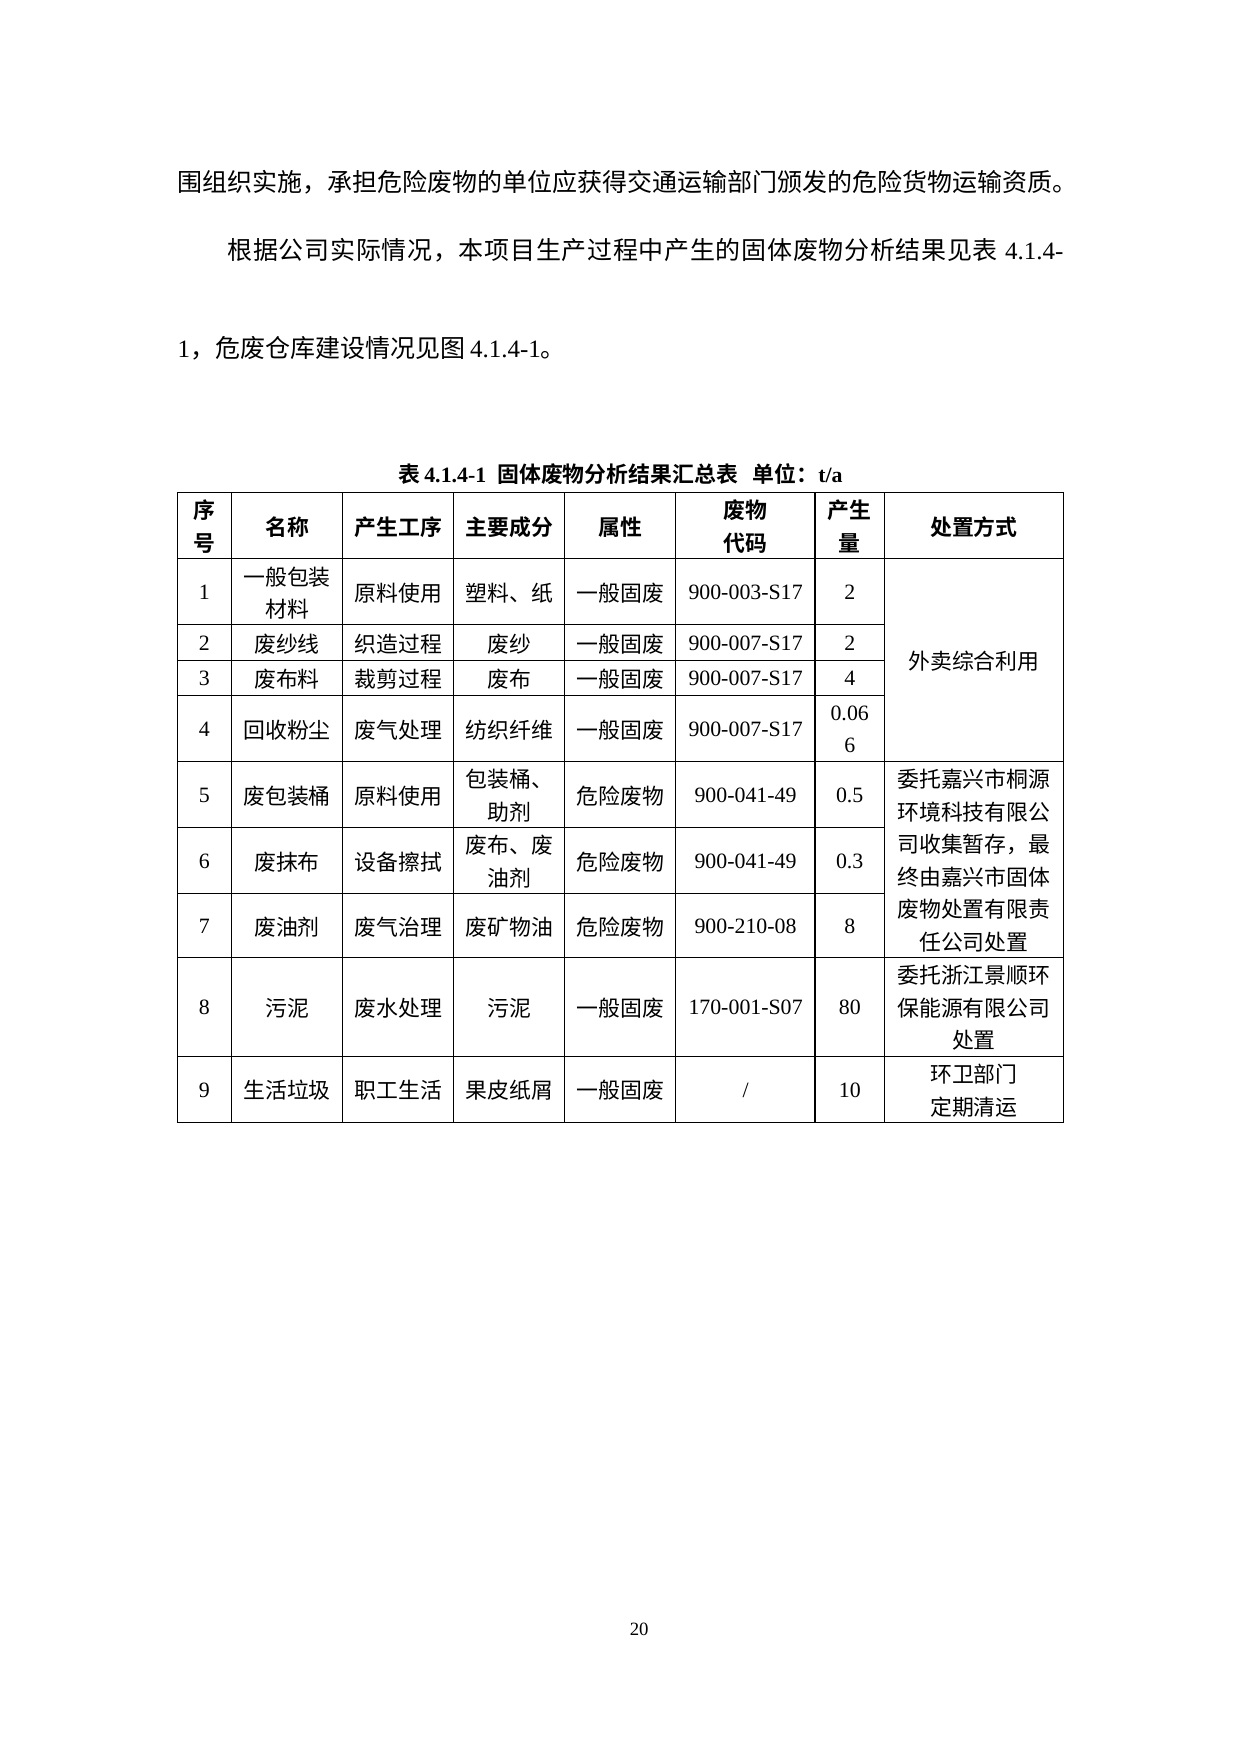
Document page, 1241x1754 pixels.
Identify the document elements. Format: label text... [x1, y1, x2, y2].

table_cell 一般固废 [565, 958, 675, 1056]
table_cell 2 [178, 625, 231, 659]
table_cell 一般固废 [565, 661, 675, 695]
table_cell 危险废物 [565, 828, 675, 893]
table_cell 80 [816, 958, 884, 1056]
table_cell 废包装桶 [232, 762, 342, 827]
table_cell 原料使用 [343, 762, 453, 827]
table_cell 纺织纤维 [454, 696, 564, 761]
table_cell 废气处理 [343, 696, 453, 761]
table_header 主要成分 [454, 493, 564, 558]
table_cell 900-007-S17 [676, 661, 814, 695]
table_cell 4 [178, 696, 231, 761]
table_cell 8 [816, 894, 884, 957]
table_cell 8 [178, 958, 231, 1056]
text 表4.1.4-1 固体废物分析结果汇总表 单位：t/a [177, 456, 1063, 489]
table_cell 0.5 [816, 762, 884, 827]
table_cell 危险废物 [565, 894, 675, 957]
table_header 产生工序 [343, 493, 453, 558]
table_cell 废布、废油剂 [454, 828, 564, 893]
table_cell 委托嘉兴市桐源环境科技有限公司收集暂存，最终由嘉兴市固体废物处置有限责任公司处置 [885, 762, 1063, 957]
table_cell 900-041-49 [676, 828, 814, 893]
table_cell 废布 [454, 661, 564, 695]
table_header 名称 [232, 493, 342, 558]
table_cell 9 [178, 1057, 231, 1122]
table_cell 废油剂 [232, 894, 342, 957]
table_cell 环卫部门 定期清运 [885, 1057, 1063, 1122]
table_cell 职工生活 [343, 1057, 453, 1122]
table_cell 0.3 [816, 828, 884, 893]
table_cell / [676, 1057, 814, 1122]
table_cell 7 [178, 894, 231, 957]
table_cell 一般固废 [565, 625, 675, 659]
table_cell 原料使用 [343, 559, 453, 624]
table_cell 6 [178, 828, 231, 893]
table_cell 废气治理 [343, 894, 453, 957]
table_cell 果皮纸屑 [454, 1057, 564, 1122]
table_cell 一般固废 [565, 1057, 675, 1122]
table_cell 裁剪过程 [343, 661, 453, 695]
table_cell 外卖综合利用 [885, 559, 1063, 761]
table_cell 废布料 [232, 661, 342, 695]
table_cell 4 [816, 661, 884, 695]
table_cell 10 [816, 1057, 884, 1122]
table_cell 一般固废 [565, 559, 675, 624]
table_cell 废纱 [454, 625, 564, 659]
table_cell 3 [178, 661, 231, 695]
table_cell 设备擦拭 [343, 828, 453, 893]
table_cell 回收粉尘 [232, 696, 342, 761]
table_cell 一般包装材料 [232, 559, 342, 624]
table_cell 2 [816, 559, 884, 624]
table_cell 包装桶、助剂 [454, 762, 564, 827]
table_cell 5 [178, 762, 231, 827]
table_cell 900-007-S17 [676, 696, 814, 761]
table_cell 一般固废 [565, 696, 675, 761]
table_header 废物 代码 [676, 493, 814, 558]
table_header 属性 [565, 493, 675, 558]
table_cell 废纱线 [232, 625, 342, 659]
table_cell 塑料、纸 [454, 559, 564, 624]
table_cell 生活垃圾 [232, 1057, 342, 1122]
table_cell 900-003-S17 [676, 559, 814, 624]
table_cell 2 [816, 625, 884, 659]
table_header 处置方式 [885, 493, 1063, 558]
text 根据公司实际情况，本项目生产过程中产生的固体废物分析结果见表4.1.4-1，危废仓库建设情况见图4.1.4-1。 [177, 216, 1063, 379]
table_header 产生量 [816, 493, 884, 558]
table_cell 900-007-S17 [676, 625, 814, 659]
table_cell 900-210-08 [676, 894, 814, 957]
table_cell 织造过程 [343, 625, 453, 659]
table_cell 1 [178, 559, 231, 624]
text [177, 162, 1063, 198]
table_cell 900-041-49 [676, 762, 814, 827]
table_cell 污泥 [232, 958, 342, 1056]
table_header 序号 [178, 493, 231, 558]
table_cell 委托浙江景顺环保能源有限公司处置 [885, 958, 1063, 1056]
table_cell 废矿物油 [454, 894, 564, 957]
table_cell 170-001-S07 [676, 958, 814, 1056]
table_cell 危险废物 [565, 762, 675, 827]
table_cell 废水处理 [343, 958, 453, 1056]
table_cell 污泥 [454, 958, 564, 1056]
table_cell 0.066 [816, 696, 884, 761]
table_cell 废抹布 [232, 828, 342, 893]
